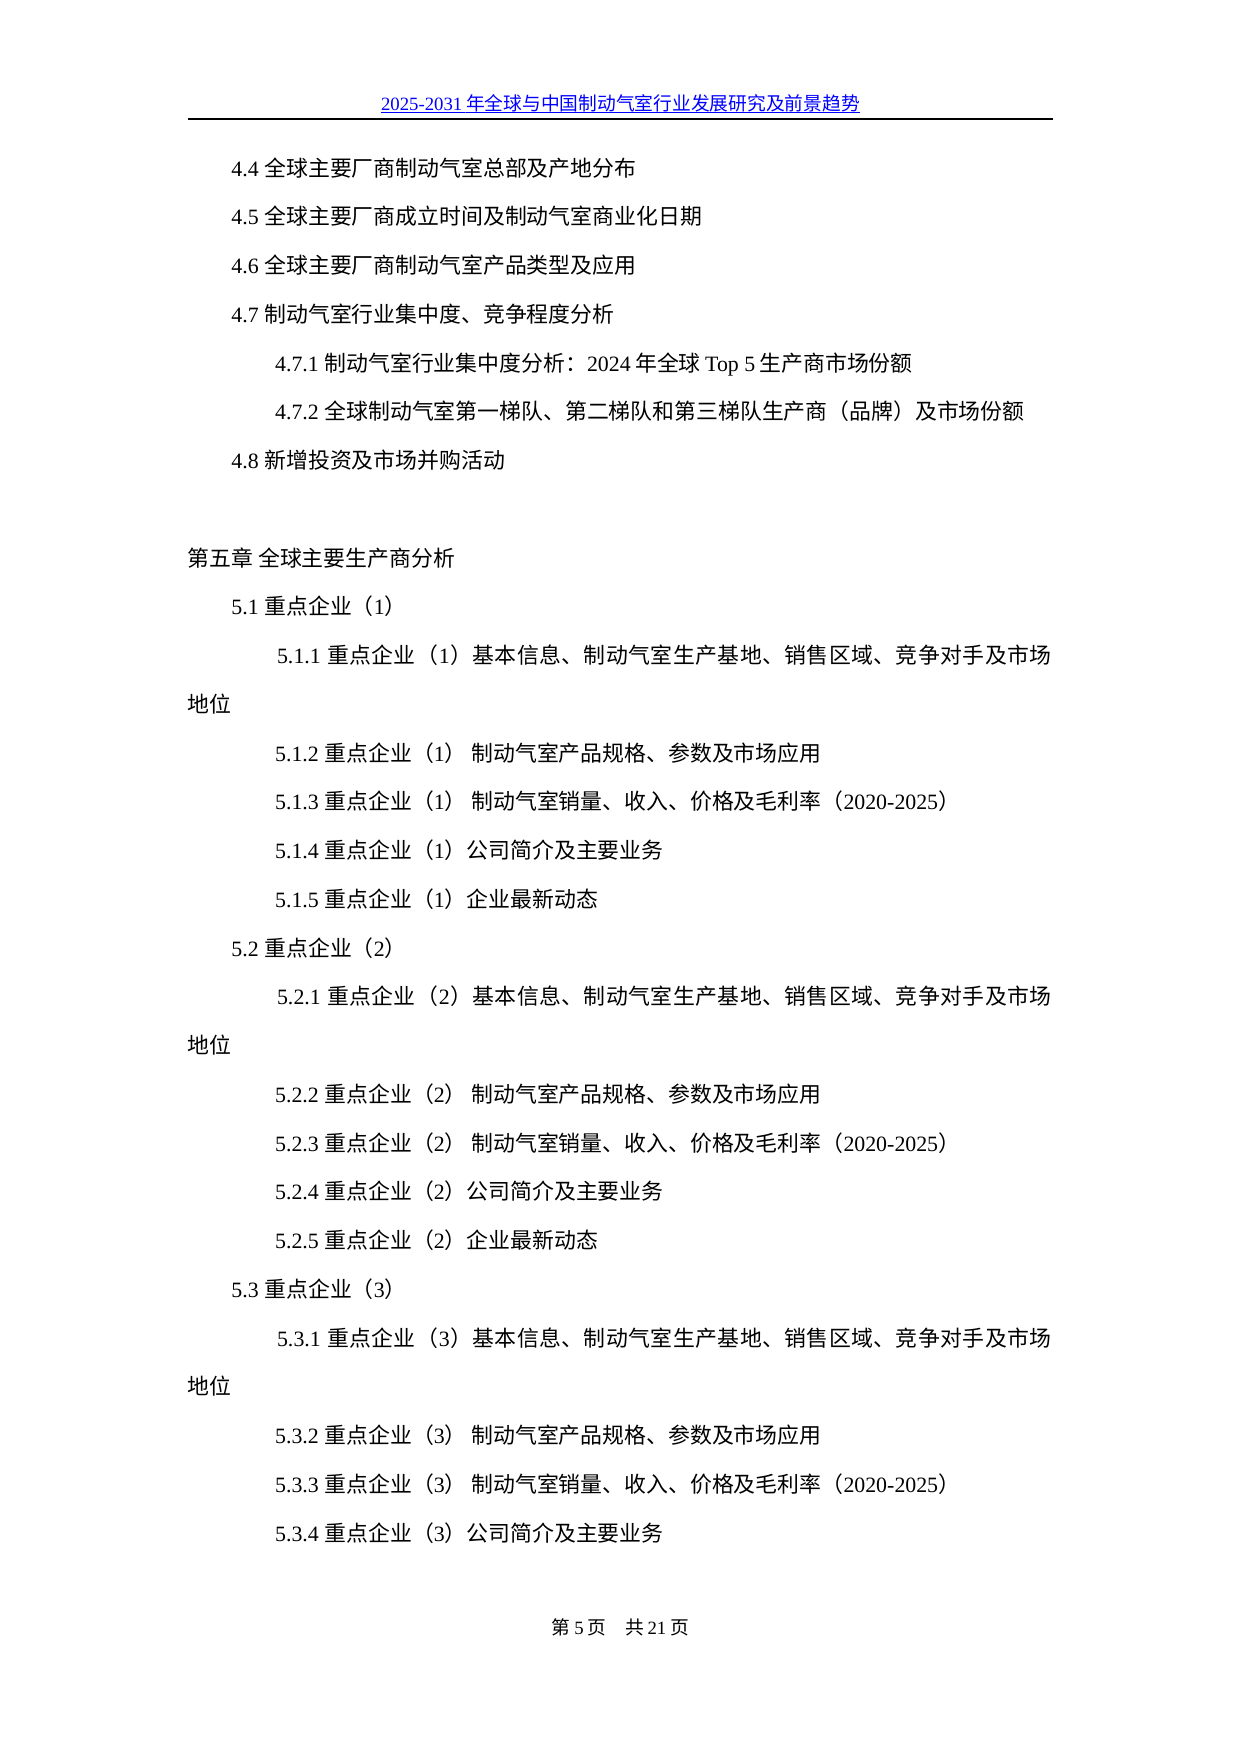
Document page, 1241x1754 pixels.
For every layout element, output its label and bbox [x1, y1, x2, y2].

text [187, 150, 1053, 1548]
